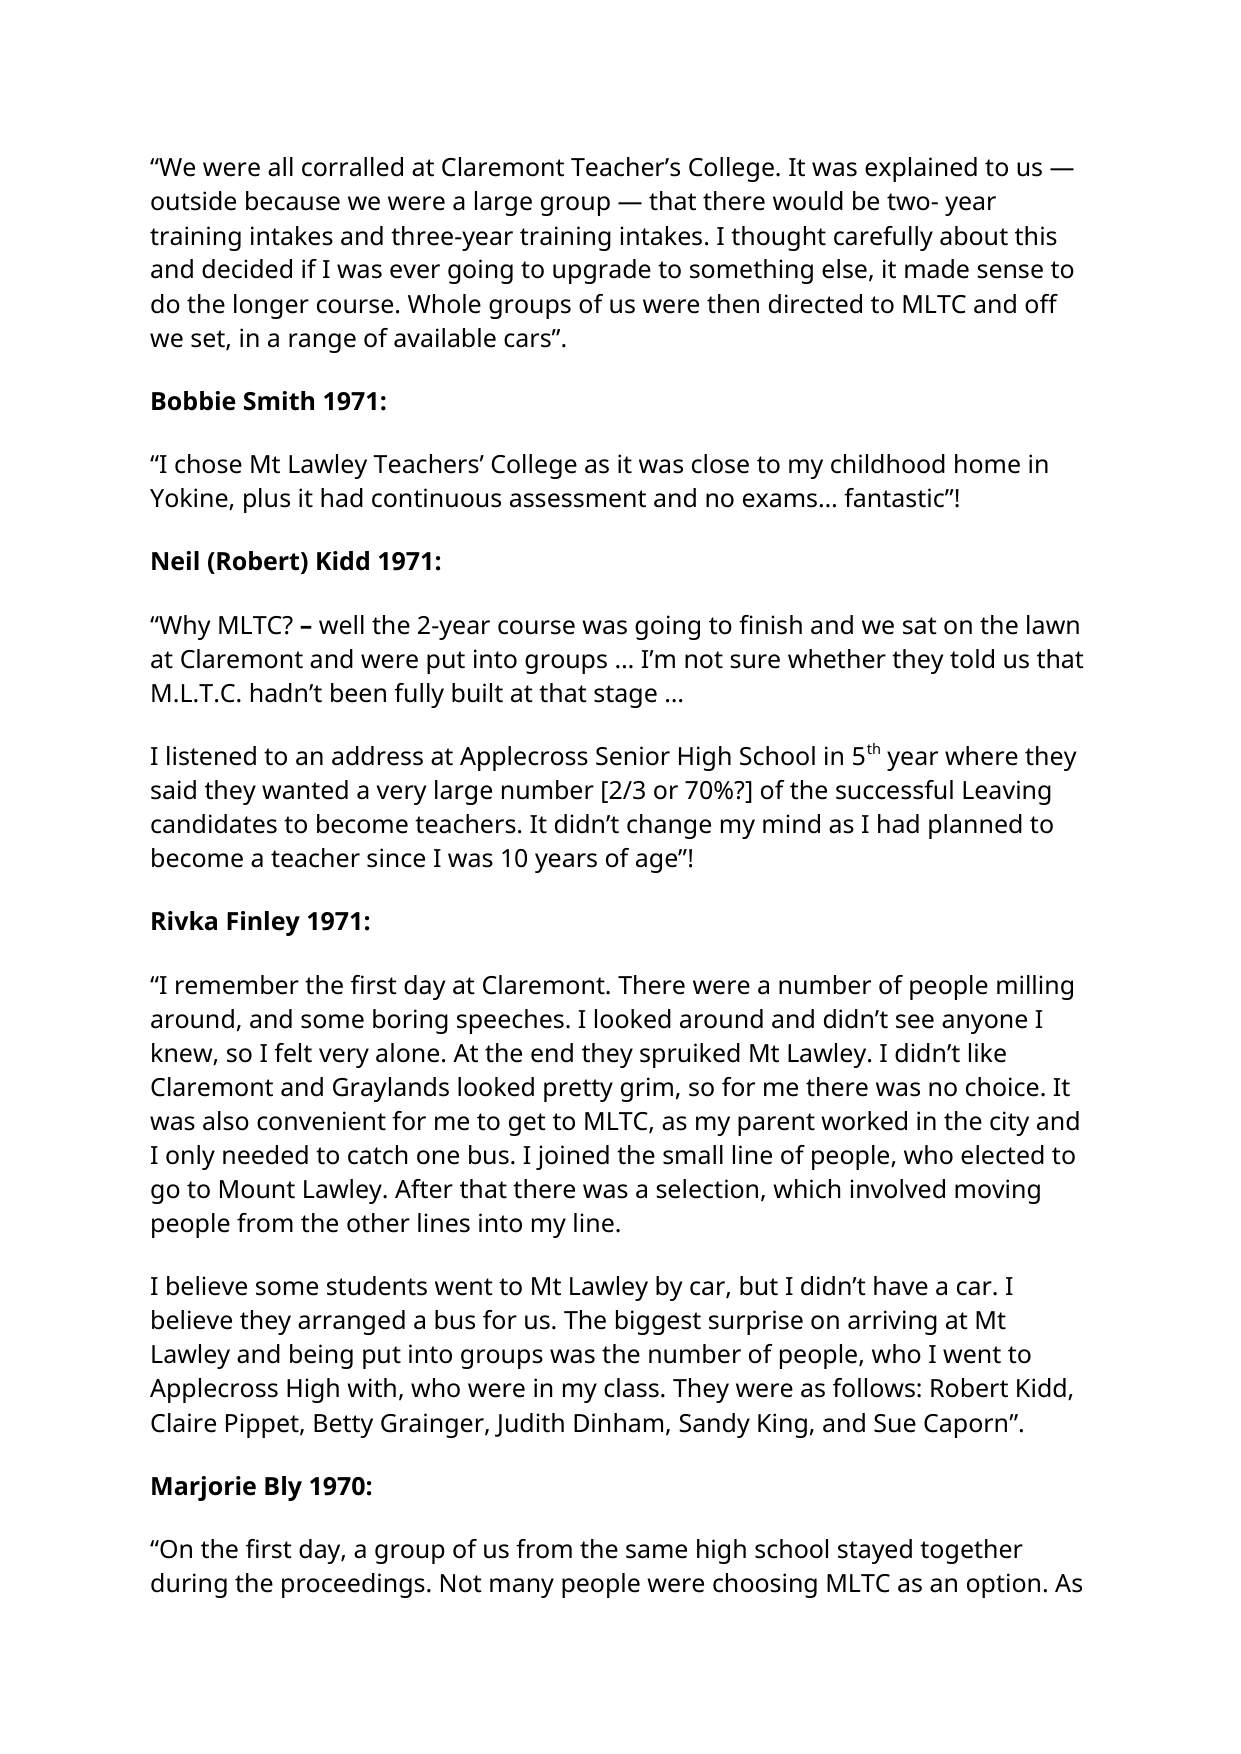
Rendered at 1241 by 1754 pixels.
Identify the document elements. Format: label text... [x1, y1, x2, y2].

text “I remember the first day at Claremont. There were a number of people milling around, and some boring speeches. I looked around and didn’t see anyone I knew, so I felt very alone. At the end they spruiked Mt Lawley. I didn’t like Claremont and Graylands looked pretty grim, so for me there was no choice. It was also convenient for me to get to MLTC, as my parent worked in the city and I only needed to catch one bus. I joined the small line of people, who elected to go to Mount Lawley. After that there was a selection, which involved moving people from the other lines into my line. [150, 967, 1090, 1240]
text “I chose Mt Lawley Teachers’ College as it was close to my childhood home in Yokine, plus it had continuous assessment and no exams… fantastic”! [150, 447, 1090, 515]
text “Why MLTC? – well the 2-year course was going to finish and we sat on the lawn at Claremont and were put into groups … I’m not sure whether they told us that M.L.T.C. hadn’t been fully built at that stage … [150, 607, 1090, 709]
text “We were all corralled at Claremont Teacher’s College. It was explained to us — outside because we were a large group — that there would be two- year training intakes and three-year training intakes. I thought carefully about this and decided if I was ever going to upgrade to something else, it made sense to do the longer course. Whole groups of us were then directed to MLTC and off we set, in a range of available cars”. [150, 150, 1090, 354]
text Bobbie Smith 1971: [150, 383, 1090, 418]
text I listened to an address at Applecross Senior High School in 5th year where they said they wanted a very large number [2/3 or 70%?] of the successful Leaving candidates to become teachers. It didn’t change my mind as I had planned to become a teacher since I was 10 years of age”! [150, 739, 1090, 875]
text Rivka Finley 1971: [150, 904, 1090, 938]
text Marjorie Bly 1970: [150, 1468, 1090, 1502]
text I believe some students went to Mt Lawley by car, but I didn’t have a car. I believe they arranged a bus for us. The biggest surprise on arriving at Mt Lawley and being put into groups was the number of people, who I went to Applecross High with, who were in my class. They were as follows: Robert Kidd, Claire Pippet, Betty Grainger, Judith Dinham, Sandy King, and Sue Caporn”. [150, 1269, 1090, 1439]
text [150, 1532, 1090, 1600]
text Neil (Robert) Kidd 1971: [150, 544, 1090, 578]
